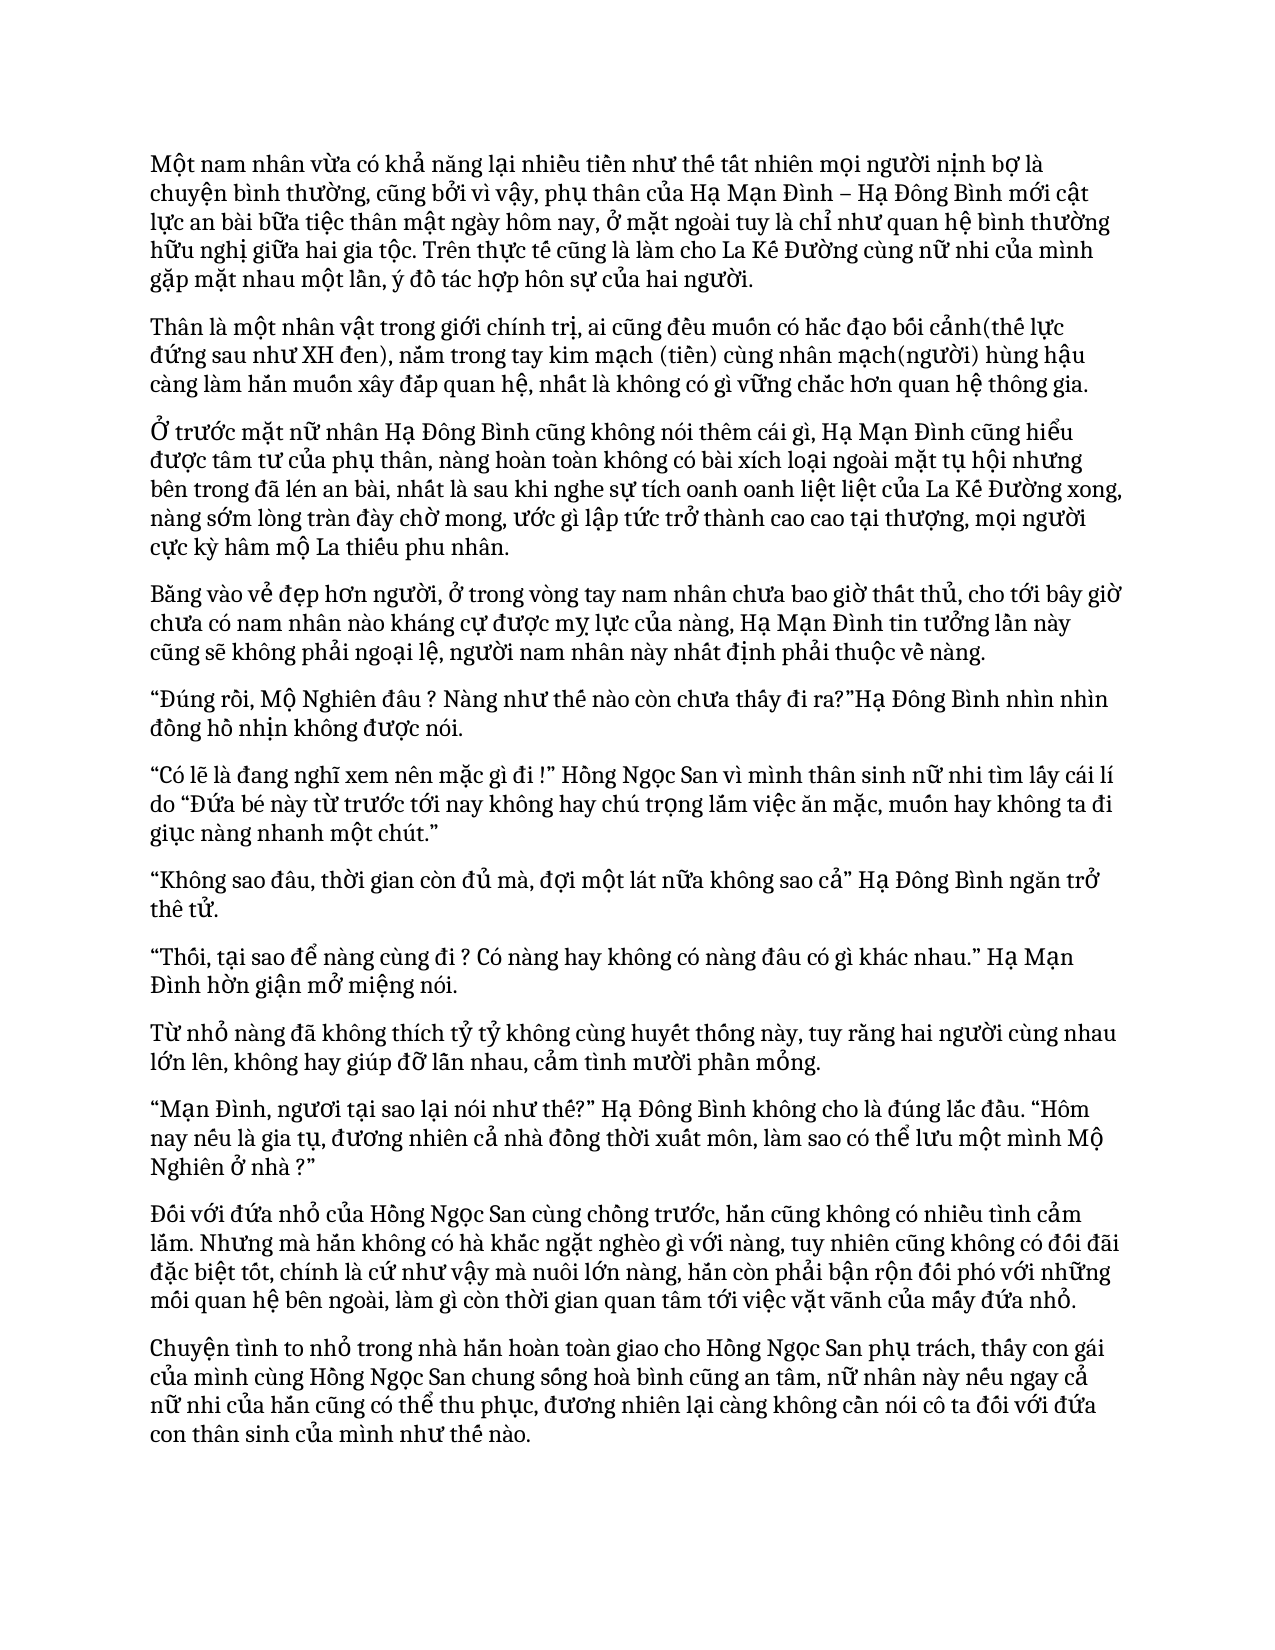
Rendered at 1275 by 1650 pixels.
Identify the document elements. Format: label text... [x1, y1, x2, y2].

text “Thối, tại sao để nàng cùng đi ? Có nàng hay không có nàng đâu có gì khác nhau.” Hạ Mạn Đình hờn giận mở miệng nói. [150, 942, 1125, 1000]
text “Không sao đâu, thời gian còn đủ mà, đợi một lát nữa không sao cả” Hạ Đông Bình ngăn trở thê tử. [150, 866, 1125, 924]
text Ở trước mặt nữ nhân Hạ Đông Bình cũng không nói thêm cái gì, Hạ Mạn Đình cũng hiểu được tâm tư của phụ thân, nàng hoàn toàn không có bài xích loại ngoài mặt tụ hội nhưng bên trong đã lén an bài, nhất là sau khi nghe sự tích oanh oanh liệt liệt của La Kế Đường xong, nàng sớm lòng tràn đày chờ mong, ước gì lập tức trở thành cao cao tại thượng, mọi người cực kỳ hâm mộ La thiếu phu nhân. [150, 417, 1125, 561]
text Bằng vào vẻ đẹp hơn người, ở trong vòng tay nam nhân chưa bao giờ thất thủ, cho tới bây giờ chưa có nam nhân nào kháng cự được mỵ lực của nàng, Hạ Mạn Đình tin tưởng lần này cũng sẽ không phải ngoại lệ, người nam nhân này nhất định phải thuộc về nàng. [150, 580, 1125, 666]
text Đối với đứa nhỏ của Hồng Ngọc San cùng chồng trước, hắn cũng không có nhiều tình cảm lắm. Nhưng mà hắn không có hà khắc ngặt nghèo gì với nàng, tuy nhiên cũng không có đối đãi đặc biệt tốt, chính là cứ như vậy mà nuôi lớn nàng, hắn còn phải bận rộn đối phó với những mối quan hệ bên ngoài, làm gì còn thời gian quan tâm tới việc vặt vãnh của mấy đứa nhỏ. [150, 1200, 1125, 1315]
text “Đúng rồi, Mộ Nghiên đâu ? Nàng như thế nào còn chưa thấy đi ra?”Hạ Đông Bình nhìn nhìn đồng hồ nhịn không được nói. [150, 685, 1125, 742]
text Một nam nhân vừa có khả năng lại nhiều tiền như thế tất nhiên mọi người nịnh bợ là chuyện bình thường, cũng bởi vì vậy, phụ thân của Hạ Mạn Đình – Hạ Đông Bình mới cật lực an bài bữa tiệc thân mật ngày hôm nay, ở mặt ngoài tuy là chỉ như quan hệ bình thường hữu nghị giữa hai gia tộc. Trên thực tế cũng là làm cho La Kế Đường cùng nữ nhi của mình gặp mặt nhau một lần, ‎ý đồ tác hợp hôn sự của hai người. [150, 150, 1125, 294]
text Chuyện tình to nhỏ trong nhà hắn hoàn toàn giao cho Hồng Ngọc San phụ trách, thấy con gái của mình cùng Hồng Ngọc San chung sống hoà bình cũng an tâm, nữ nhân này nếu ngay cả nữ nhi của hắn cũng có thể thu phục, đương nhiên lại càng không cần nói cô ta đối với đứa con thân sinh của mình như thế nào. [150, 1334, 1125, 1449]
text “Có lẽ là đang nghĩ xem nên mặc gì đi !” Hồng Ngọc San vì mình thân sinh nữ nhi tìm lấy cái lí do “Đứa bé này từ trước tới nay không hay chú trọng lắm việc ăn mặc, muốn hay không ta đi giục nàng nhanh một chút.” [150, 761, 1125, 847]
text Thân là một nhân vật trong giới chính trị, ai cũng đều muốn có hắc đạo bối cảnh(thế lực đứng sau như XH đen), nắm trong tay kim mạch (tiền) cùng nhân mạch(người) hùng hậu càng làm hắn muốn xây đắp quan hệ, nhất là không có gì vững chắc hơn quan hệ thông gia. [150, 312, 1125, 399]
text Từ nhỏ nàng đã không thích tỷ tỷ không cùng huyết thống này, tuy rằng hai người cùng nhau lớn lên, không hay giúp đỡ lẫn nhau, cảm tình mười phần mỏng. [150, 1019, 1125, 1076]
text “Mạn Đình, ngươi tại sao lại nói như thế?” Hạ Đông Bình không cho là đúng lắc đầu. “Hôm nay nếu là gia tụ, đương nhiên cả nhà đồng thời xuất môn, làm sao có thể lưu một mình Mộ Nghiên ở nhà ?” [150, 1095, 1125, 1181]
